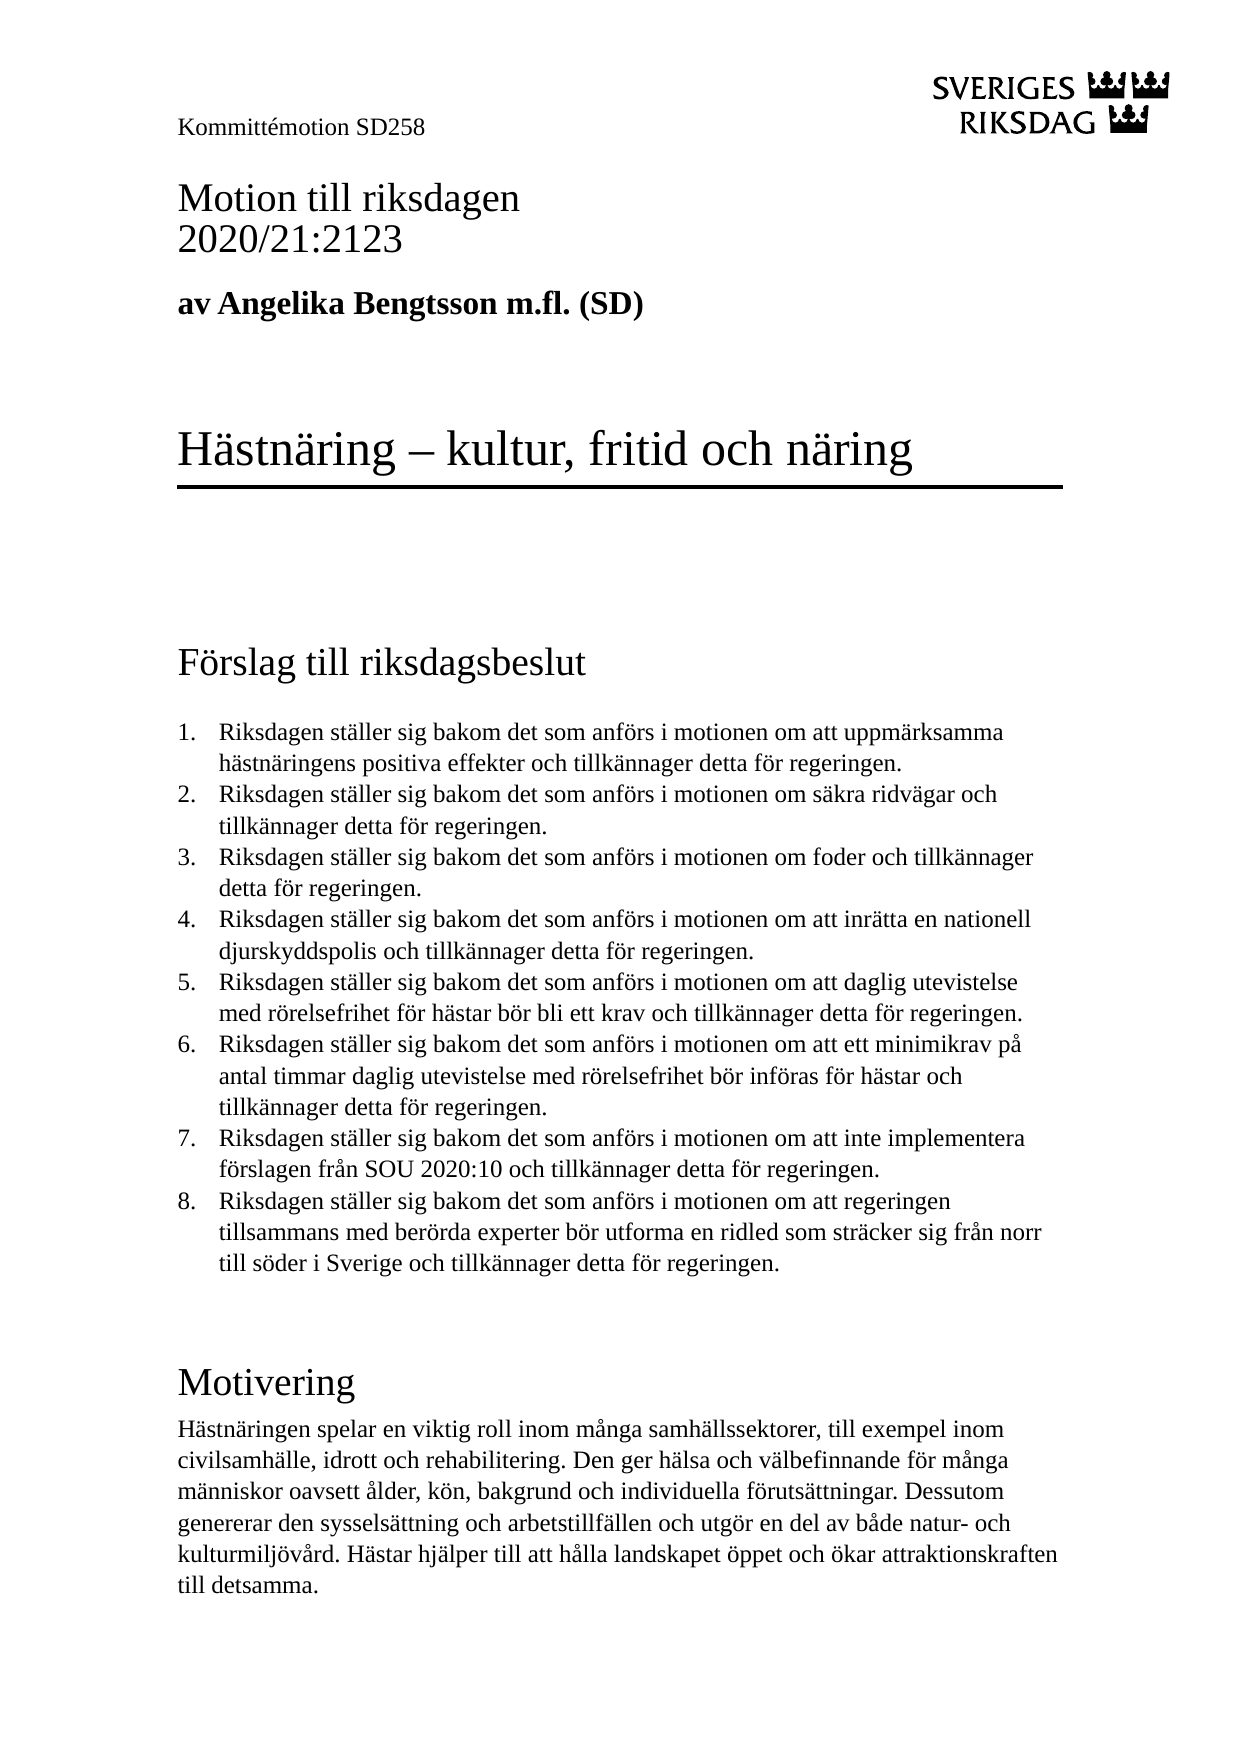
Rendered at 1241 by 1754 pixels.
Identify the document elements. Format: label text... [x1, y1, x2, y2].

text Hästnäringen spelar en viktig roll inom många samhällssektorer, till exempel inom civilsamhälle, idrott och rehabilitering. Den ger hälsa och välbefinnande för många människor oavsett ålder, kön, bakgrund och individuella förutsättningar. Dessutom genererar den sysselsättning och arbetstillfällen och utgör en del av både natur- och kulturmiljövård. Hästar hjälper till att hålla landskapet öppet och ökar attraktionskraften till detsamma. [177, 1411, 1063, 1599]
